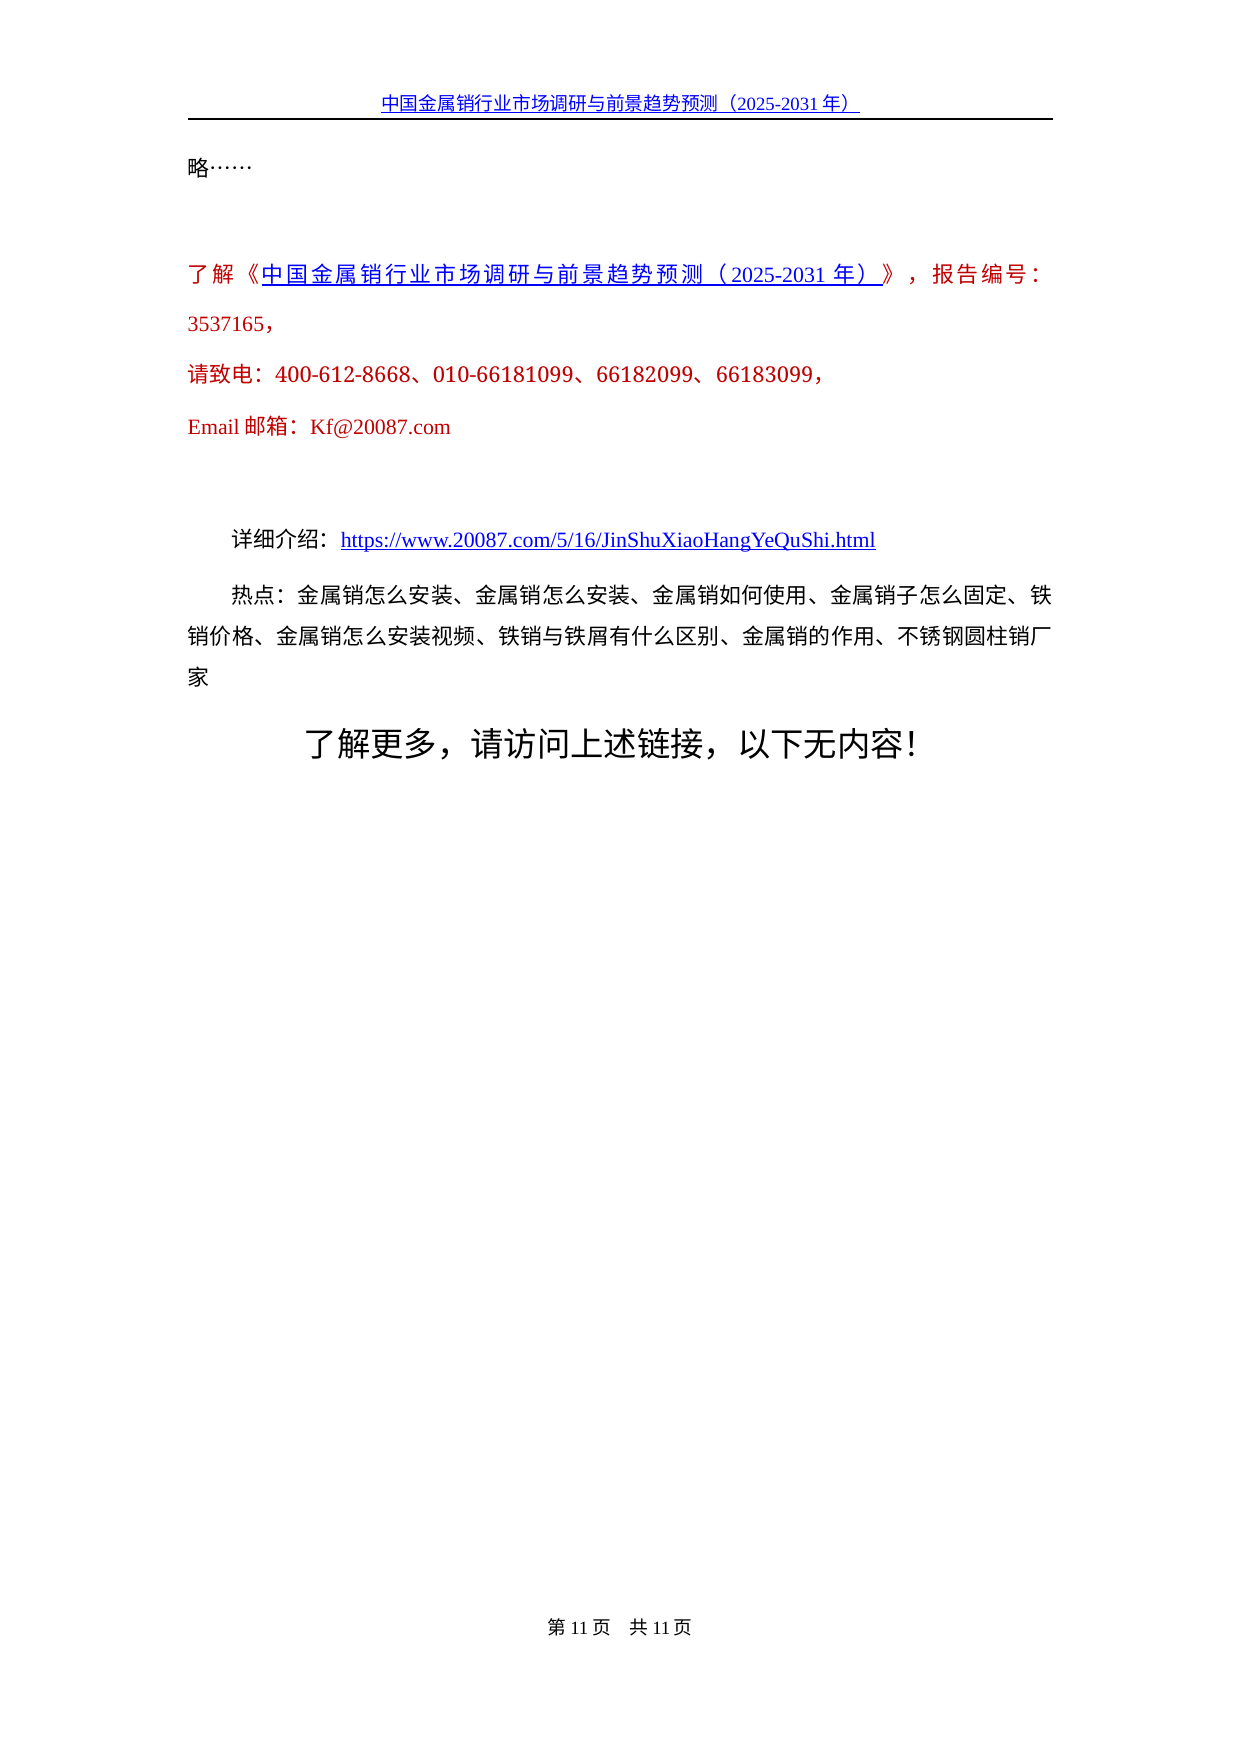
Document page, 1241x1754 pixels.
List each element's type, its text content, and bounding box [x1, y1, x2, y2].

text 详细介绍：https://www.20087.com/5/16/JinShuXiaoHangYeQuShi.html [187, 521, 1053, 554]
title 了解更多，请访问上述链接，以下无内容！ [187, 709, 1053, 774]
text 请致电：400-612-8668、010-66181099、66182099、66183099， [187, 357, 1053, 389]
text 了解《中国金属销行业市场调研与前景趋势预测（2025-2031年）》，报告编号：3537165， [187, 257, 1053, 338]
text 热点：金属销怎么安装、金属销怎么安装、金属销如何使用、金属销子怎么固定、铁销价格、金属销怎么安装视频、铁销与铁屑有什么区别、金属销的作用、不锈钢圆柱销厂家 [187, 578, 1053, 692]
text Email邮箱：Kf@20087.com [187, 408, 1053, 441]
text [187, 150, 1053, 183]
